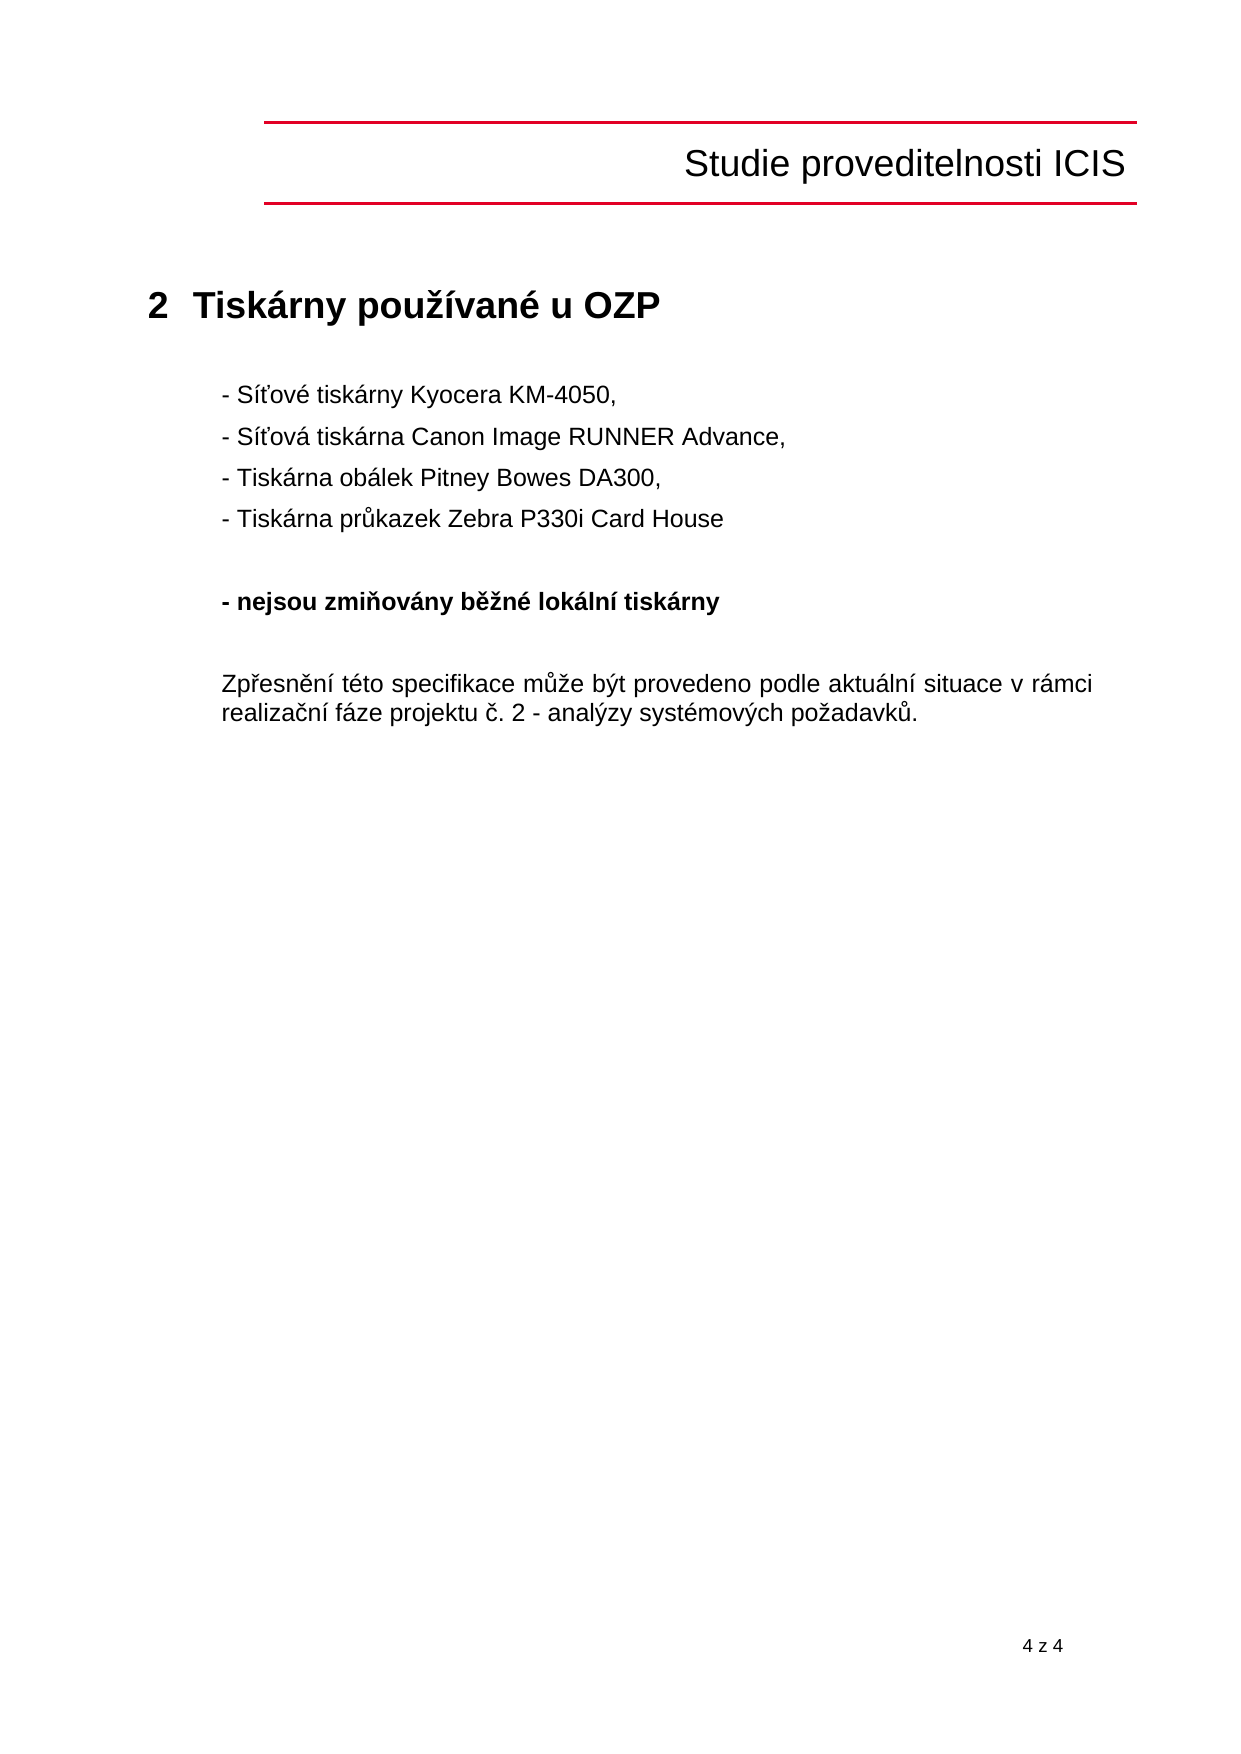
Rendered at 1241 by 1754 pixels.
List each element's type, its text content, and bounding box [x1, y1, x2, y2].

text Zpřesnění této specifikace může být provedeno podle aktuální situace v rámci realizační fáze projektu č. 2 - analýzy systémových požadavků. [221, 669, 1093, 727]
subtitle Tiskárny používané u OZP [148, 284, 1093, 327]
text - Tiskárna průkazek Zebra P330i Card House [148, 504, 1093, 533]
text - nejsou zmiňovány běžné lokální tiskárny [148, 587, 1093, 616]
text - Síťová tiskárna Canon Image RUNNER Advance, [148, 422, 1093, 451]
text - Síťové tiskárny Kyocera KM-4050, [148, 381, 1093, 409]
text - Tiskárna obálek Pitney Bowes DA300, [148, 463, 1093, 492]
